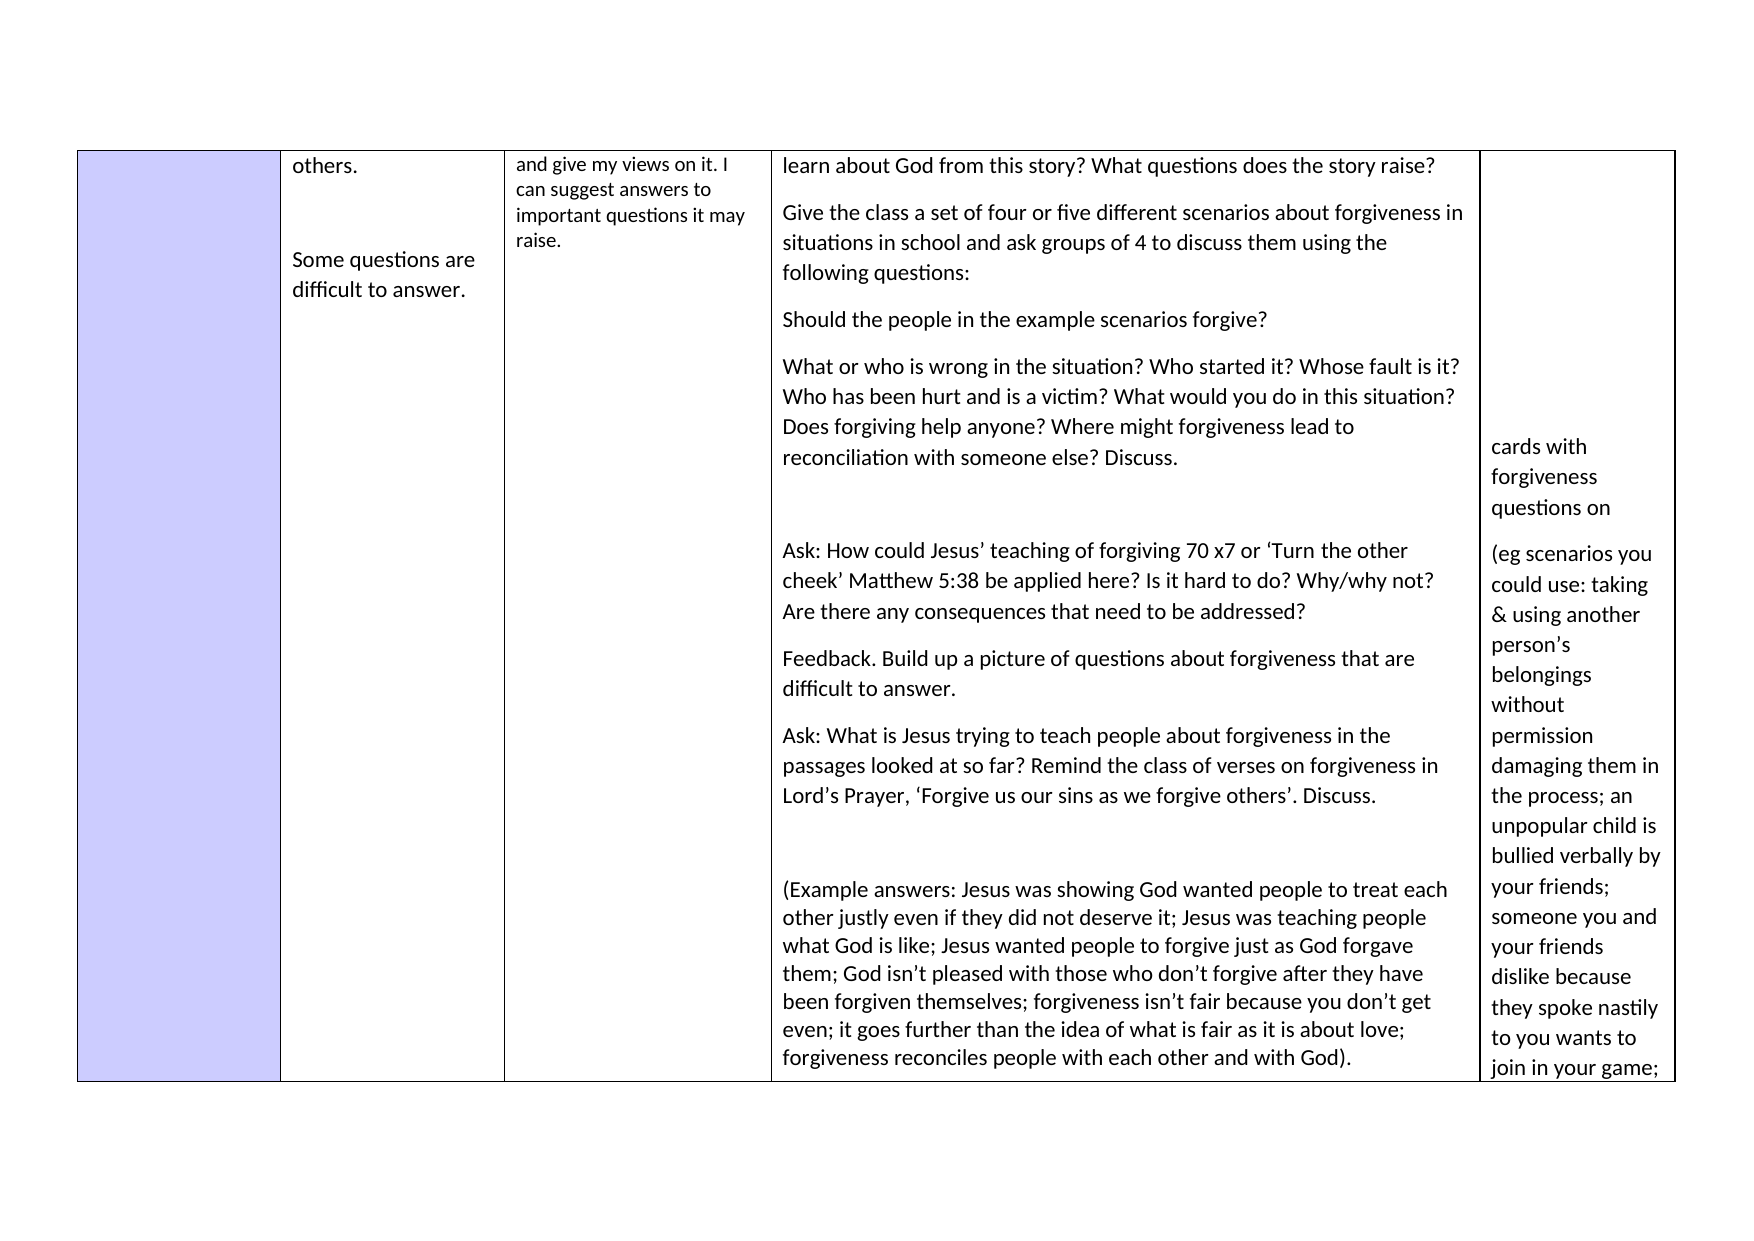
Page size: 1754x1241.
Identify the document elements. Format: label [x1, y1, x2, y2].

table_cell [281, 151, 504, 1081]
table_cell [772, 151, 1479, 1081]
table_cell [1481, 151, 1674, 1081]
table_cell [505, 151, 771, 1081]
table_cell [78, 151, 280, 1081]
